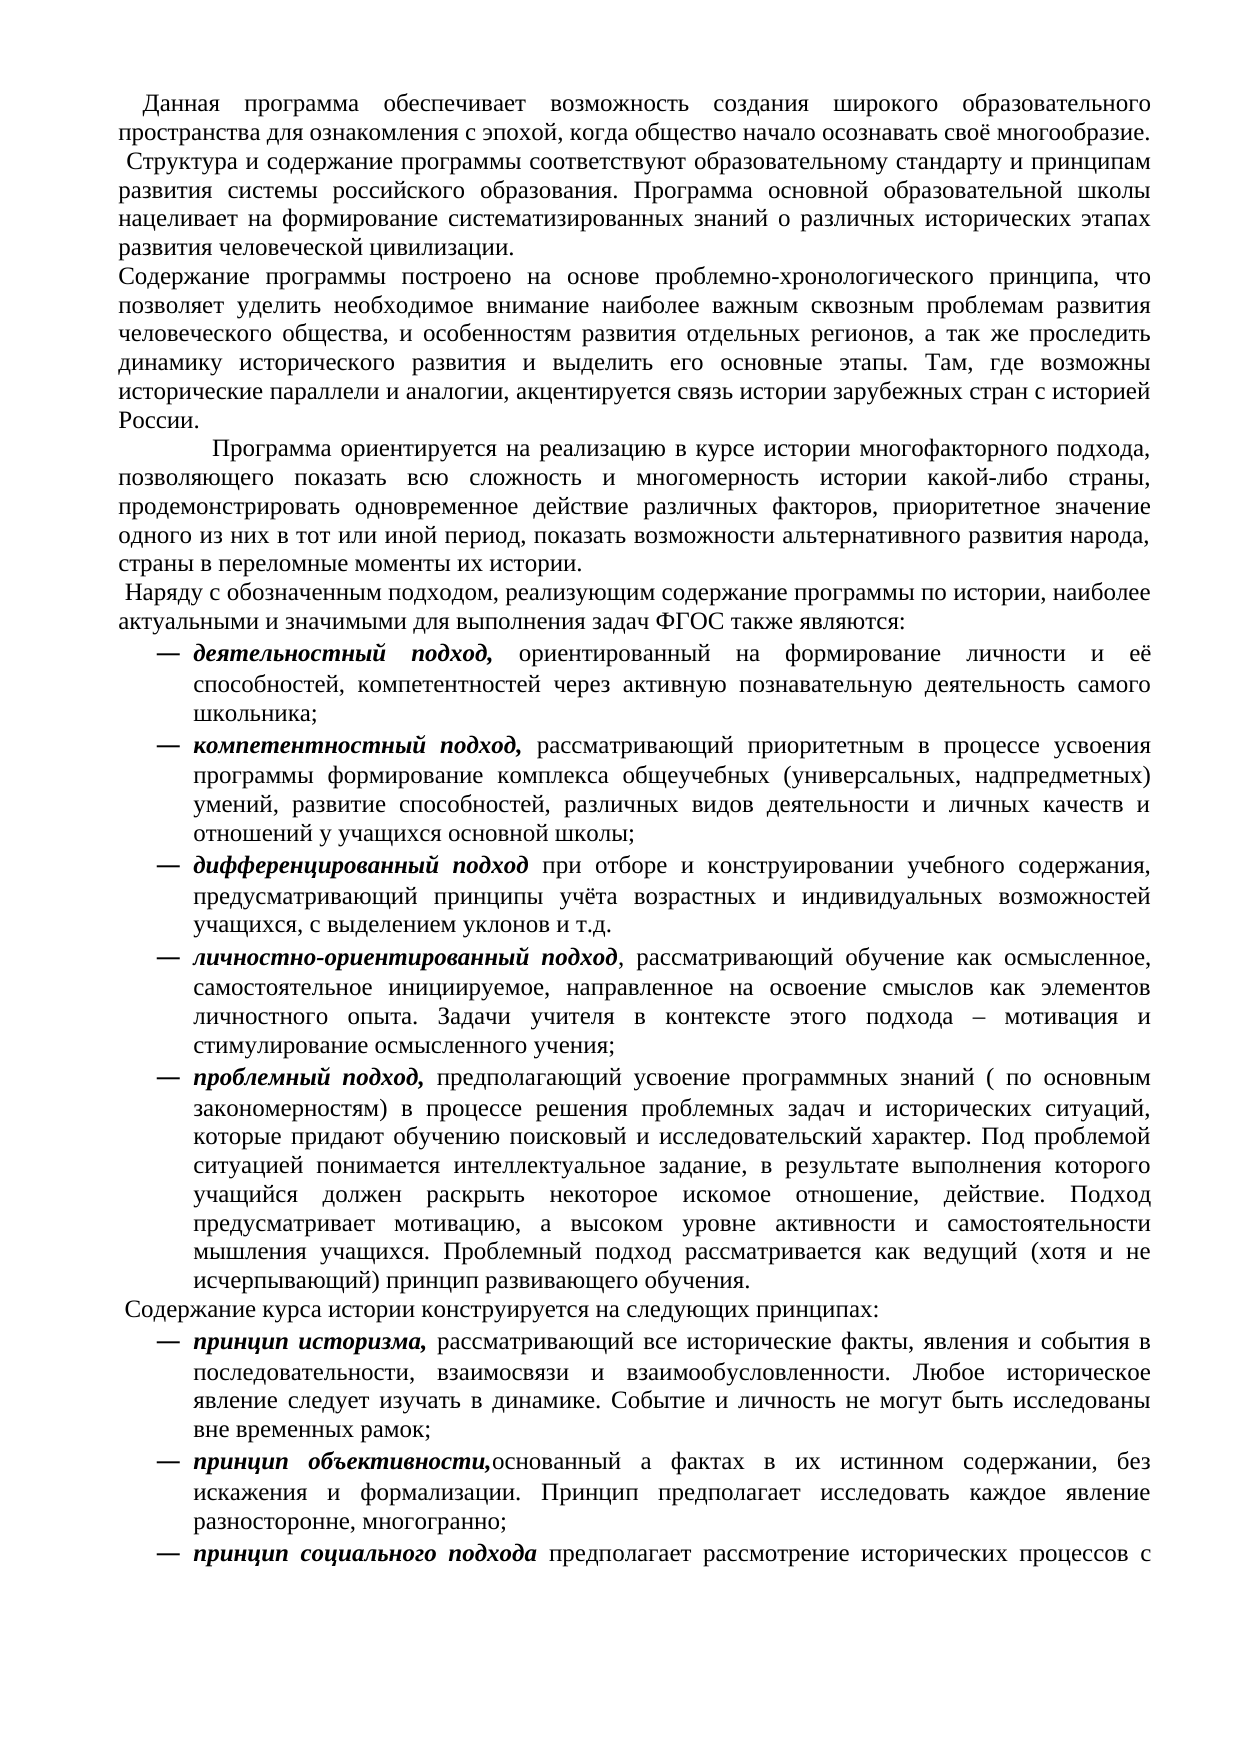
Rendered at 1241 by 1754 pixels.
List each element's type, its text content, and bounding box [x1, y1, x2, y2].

list дифференцированный подход при отборе и конструировании учебного содержания, предусматривающий принципы учёта возрастных и индивидуальных возможностей учащихся, с выделением уклонов и т.д. [156, 847, 1152, 938]
text Программа ориентируется на реализацию в курсе истории многофакторного подхода, позволяющего показать всю сложность и многомерность истории какой-либо страны, продемонстрировать одновременное действие различных факторов, приоритетное значение одного из них в тот или иной период, показать возможности альтернативного развития народа, страны в переломные моменты их истории. [118, 433, 1152, 577]
text Данная программа обеспечивает возможность создания широкого образовательного пространства для ознакомления с эпохой, когда общество начало осознавать своё многообразие. [118, 88, 1152, 146]
text Содержание курса истории конструируется на следующих принципах: [118, 1294, 1152, 1323]
list компетентностный подход, рассматривающий приоритетным в процессе усвоения программы формирование комплекса общеучебных (универсальных, надпредметных) умений, развитие способностей, различных видов деятельности и личных качеств и отношений у учащихся основной школы; [156, 726, 1152, 847]
list принцип объективности,основанный а фактах в их истинном содержании, без искажения и формализации. Принцип предполагает исследовать каждое явление разносторонне, многогранно; [156, 1443, 1152, 1534]
list проблемный подход, предполагающий усвоение программных знаний ( по основным закономерностям) в процессе решения проблемных задач и исторических ситуаций, которые придают обучению поисковый и исследовательский характер. Под проблемой ситуацией понимается интеллектуальное задание, в результате выполнения которого учащийся должен раскрыть некоторое искомое отношение, действие. Подход предусматривает мотивацию, а высоком уровне активности и самостоятельности мышления учащихся. Проблемный подход рассматривается как ведущий (хотя и не исчерпывающий) принцип развивающего обучения. [156, 1058, 1152, 1294]
text Содержание программы построено на основе проблемно-хронологического принципа, что позволяет уделить необходимое внимание наиболее важным сквозным проблемам развития человеческого общества, и особенностям развития отдельных регионов, а так же проследить динамику исторического развития и выделить его основные этапы. Там, где возможны исторические параллели и аналогии, акцентируется связь истории зарубежных стран с историей России. [118, 261, 1152, 433]
text Наряду с обозначенным подходом, реализующим содержание программы по истории, наиболее актуальными и значимыми для выполнения задач ФГОС также являются: [118, 577, 1152, 635]
list личностно-ориентированный подход, рассматривающий обучение как осмысленное, самостоятельное инициируемое, направленное на освоение смыслов как элементов личностного опыта. Задачи учителя в контексте этого подхода – мотивация и стимулирование осмысленного учения; [156, 938, 1152, 1058]
text Структура и содержание программы соответствуют образовательному стандарту и принципам развития системы российского образования. Программа основной образовательной школы нацеливает на формирование систематизированных знаний о различных исторических этапах развития человеческой цивилизации. [118, 146, 1152, 261]
list принцип историзма, рассматривающий все исторические факты, явления и события в последовательности, взаимосвязи и взаимообусловленности. Любое историческое явление следует изучать в динамике. Событие и личность не могут быть исследованы вне временных рамок; [156, 1323, 1152, 1443]
list деятельностный подход, ориентированный на формирование личности и её способностей, компетентностей через активную познавательную деятельность самого школьника; [156, 635, 1152, 726]
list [156, 1534, 1152, 1568]
